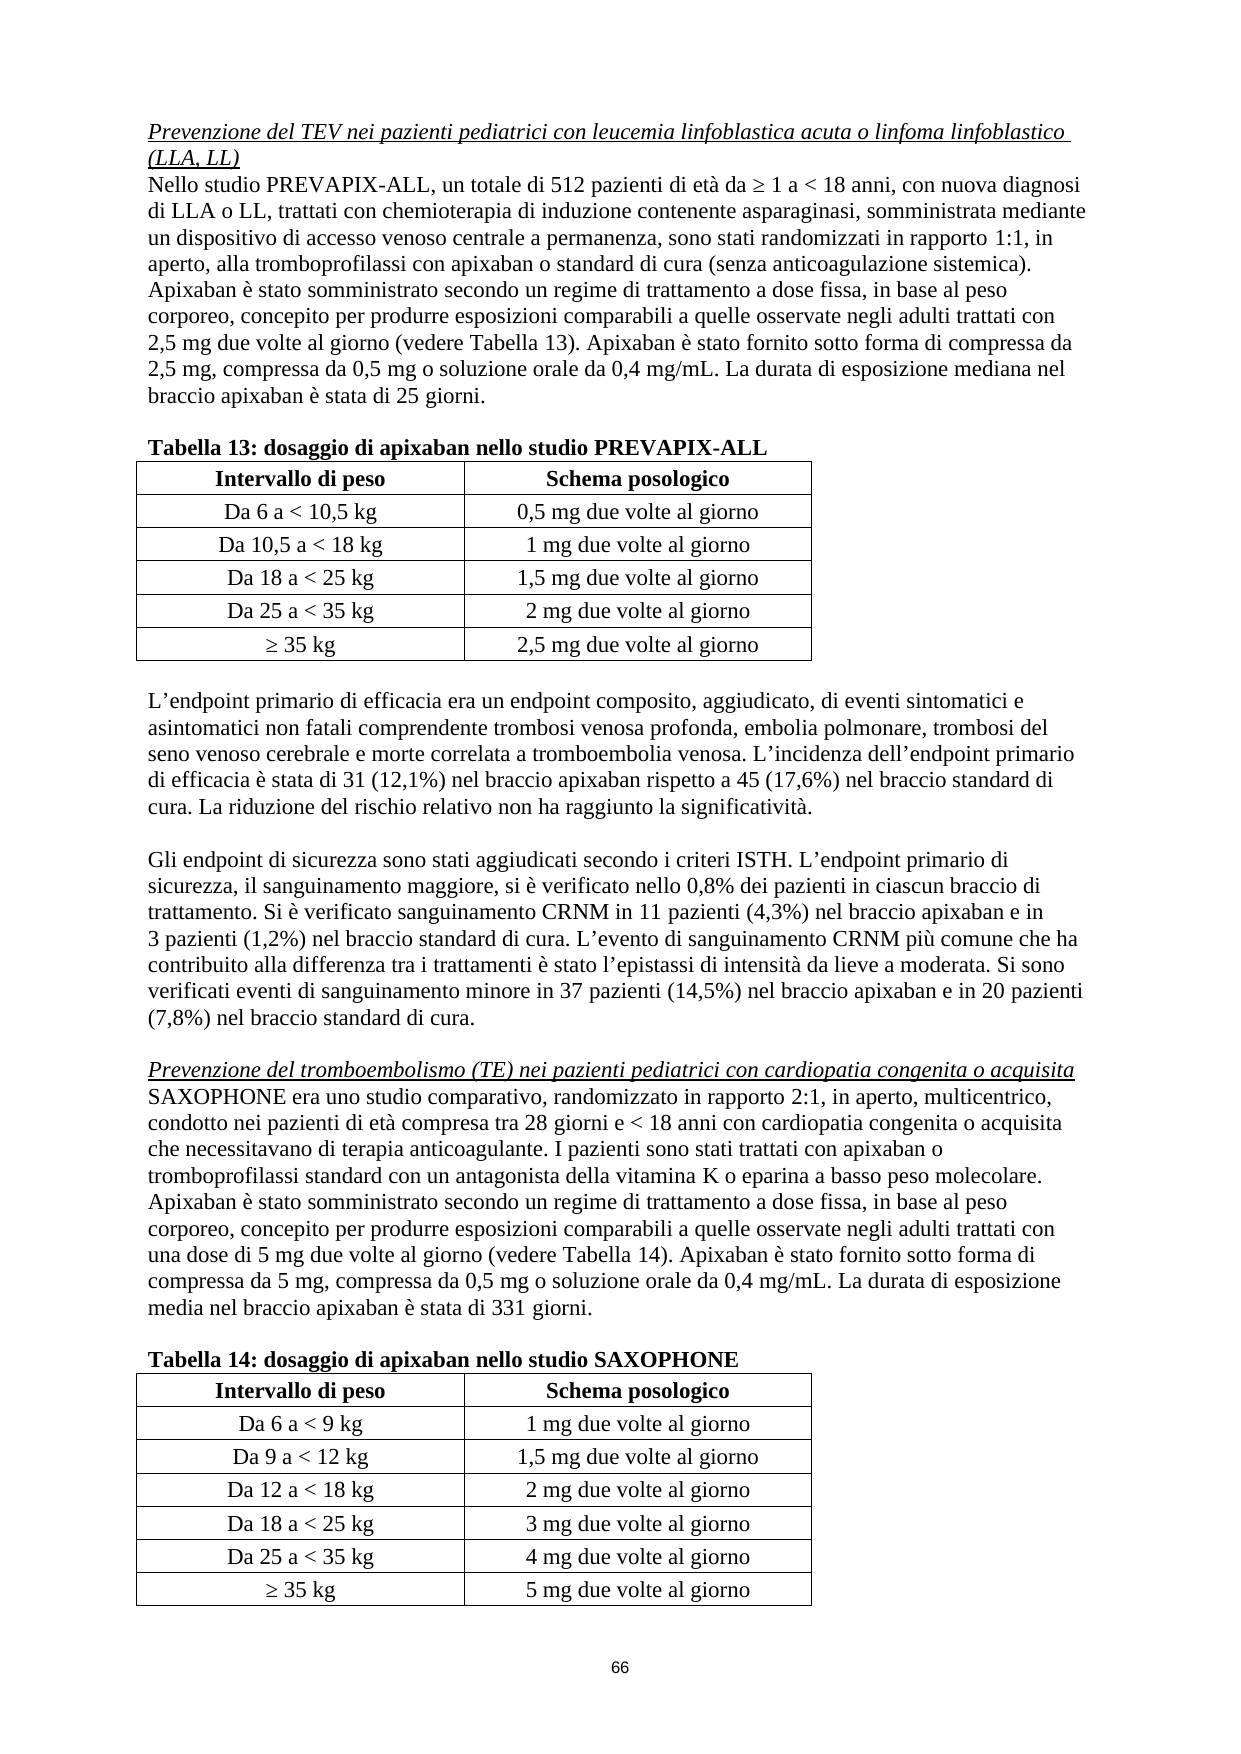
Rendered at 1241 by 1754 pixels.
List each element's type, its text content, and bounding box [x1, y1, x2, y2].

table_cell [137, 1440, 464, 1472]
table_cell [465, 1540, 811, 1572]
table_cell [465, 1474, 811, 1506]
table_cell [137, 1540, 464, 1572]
text Prevenzione del TEV nei pazienti pediatrici con leucemia linfoblastica acuta o linfoma linfoblastico (LLA, LL) [148, 118, 1092, 171]
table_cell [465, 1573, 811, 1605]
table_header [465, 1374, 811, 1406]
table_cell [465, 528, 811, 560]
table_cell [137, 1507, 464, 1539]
text Gli endpoint di sicurezza sono stati aggiudicati secondo i criteri ISTH. L’endpoint primario di sicurezza, il sanguinamento maggiore, si è verificato nello 0,8% dei pazienti in ciascun braccio di trattamento. Si è verificato sanguinamento CRNM in 11 pazienti (4,3%) nel braccio apixaban e in 3 pazienti (1,2%) nel braccio standard di cura. L’evento di sanguinamento CRNM più comune che ha contribuito alla differenza tra i trattamenti è stato l’epistassi di intensità da lieve a moderata. Si sono verificati eventi di sanguinamento minore in 37 pazienti (14,5%) nel braccio apixaban e in 20 pazienti (7,8%) nel braccio standard di cura. [148, 846, 1092, 1030]
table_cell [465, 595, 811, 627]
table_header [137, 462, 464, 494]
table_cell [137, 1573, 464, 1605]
text Tabella 14: dosaggio di apixaban nello studio SAXOPHONE [148, 1346, 1092, 1373]
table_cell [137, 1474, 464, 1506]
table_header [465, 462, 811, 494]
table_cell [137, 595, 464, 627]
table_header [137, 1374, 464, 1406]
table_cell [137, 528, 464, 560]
text Prevenzione del tromboembolismo (TE) nei pazienti pediatrici con cardiopatia congenita o acquisita [148, 1056, 1092, 1083]
text SAXOPHONE era uno studio comparativo, randomizzato in rapporto 2:1, in aperto, multicentrico, condotto nei pazienti di età compresa tra 28 giorni e < 18 anni con cardiopatia congenita o acquisita che necessitavano di terapia anticoagulante. I pazienti sono stati trattati con apixaban o tromboprofilassi standard con un antagonista della vitamina K o eparina a basso peso molecolare. Apixaban è stato somministrato secondo un regime di trattamento a dose fissa, in base al peso corporeo, concepito per produrre esposizioni comparabili a quelle osservate negli adulti trattati con una dose di 5 mg due volte al giorno (vedere Tabella 14). Apixaban è stato fornito sotto forma di compressa da 5 mg, compressa da 0,5 mg o soluzione orale da 0,4 mg/mL. La durata di esposizione media nel braccio apixaban è stata di 331 giorni. [148, 1083, 1092, 1320]
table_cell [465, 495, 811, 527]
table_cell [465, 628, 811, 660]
text L’endpoint primario di efficacia era un endpoint composito, aggiudicato, di eventi sintomatici e asintomatici non fatali comprendente trombosi venosa profonda, embolia polmonare, trombosi del seno venoso cerebrale e morte correlata a tromboembolia venosa. L’incidenza dell’endpoint primario di efficacia è stata di 31 (12,1%) nel braccio apixaban rispetto a 45 (17,6%) nel braccio standard di cura. La riduzione del rischio relativo non ha raggiunto la significatività. [148, 687, 1092, 819]
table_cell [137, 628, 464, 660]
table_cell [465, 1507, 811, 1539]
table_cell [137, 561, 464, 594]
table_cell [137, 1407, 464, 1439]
text Tabella 13: dosaggio di apixaban nello studio PREVAPIX-ALL [148, 434, 1092, 461]
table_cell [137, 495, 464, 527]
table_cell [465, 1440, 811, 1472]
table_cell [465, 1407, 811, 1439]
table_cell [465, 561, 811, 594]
text Nello studio PREVAPIX-ALL, un totale di 512 pazienti di età da ≥ 1 a < 18 anni, con nuova diagnosi di LLA o LL, trattati con chemioterapia di induzione contenente asparaginasi, somministrata mediante un dispositivo di accesso venoso centrale a permanenza, sono stati randomizzati in rapporto 1:1, in aperto, alla tromboprofilassi con apixaban o standard di cura (senza anticoagulazione sistemica). Apixaban è stato somministrato secondo un regime di trattamento a dose fissa, in base al peso corporeo, concepito per produrre esposizioni comparabili a quelle osservate negli adulti trattati con 2,5 mg due volte al giorno (vedere Tabella 13). Apixaban è stato fornito sotto forma di compressa da 2,5 mg, compressa da 0,5 mg o soluzione orale da 0,4 mg/mL. La durata di esposizione mediana nel braccio apixaban è stata di 25 giorni. [148, 171, 1092, 408]
